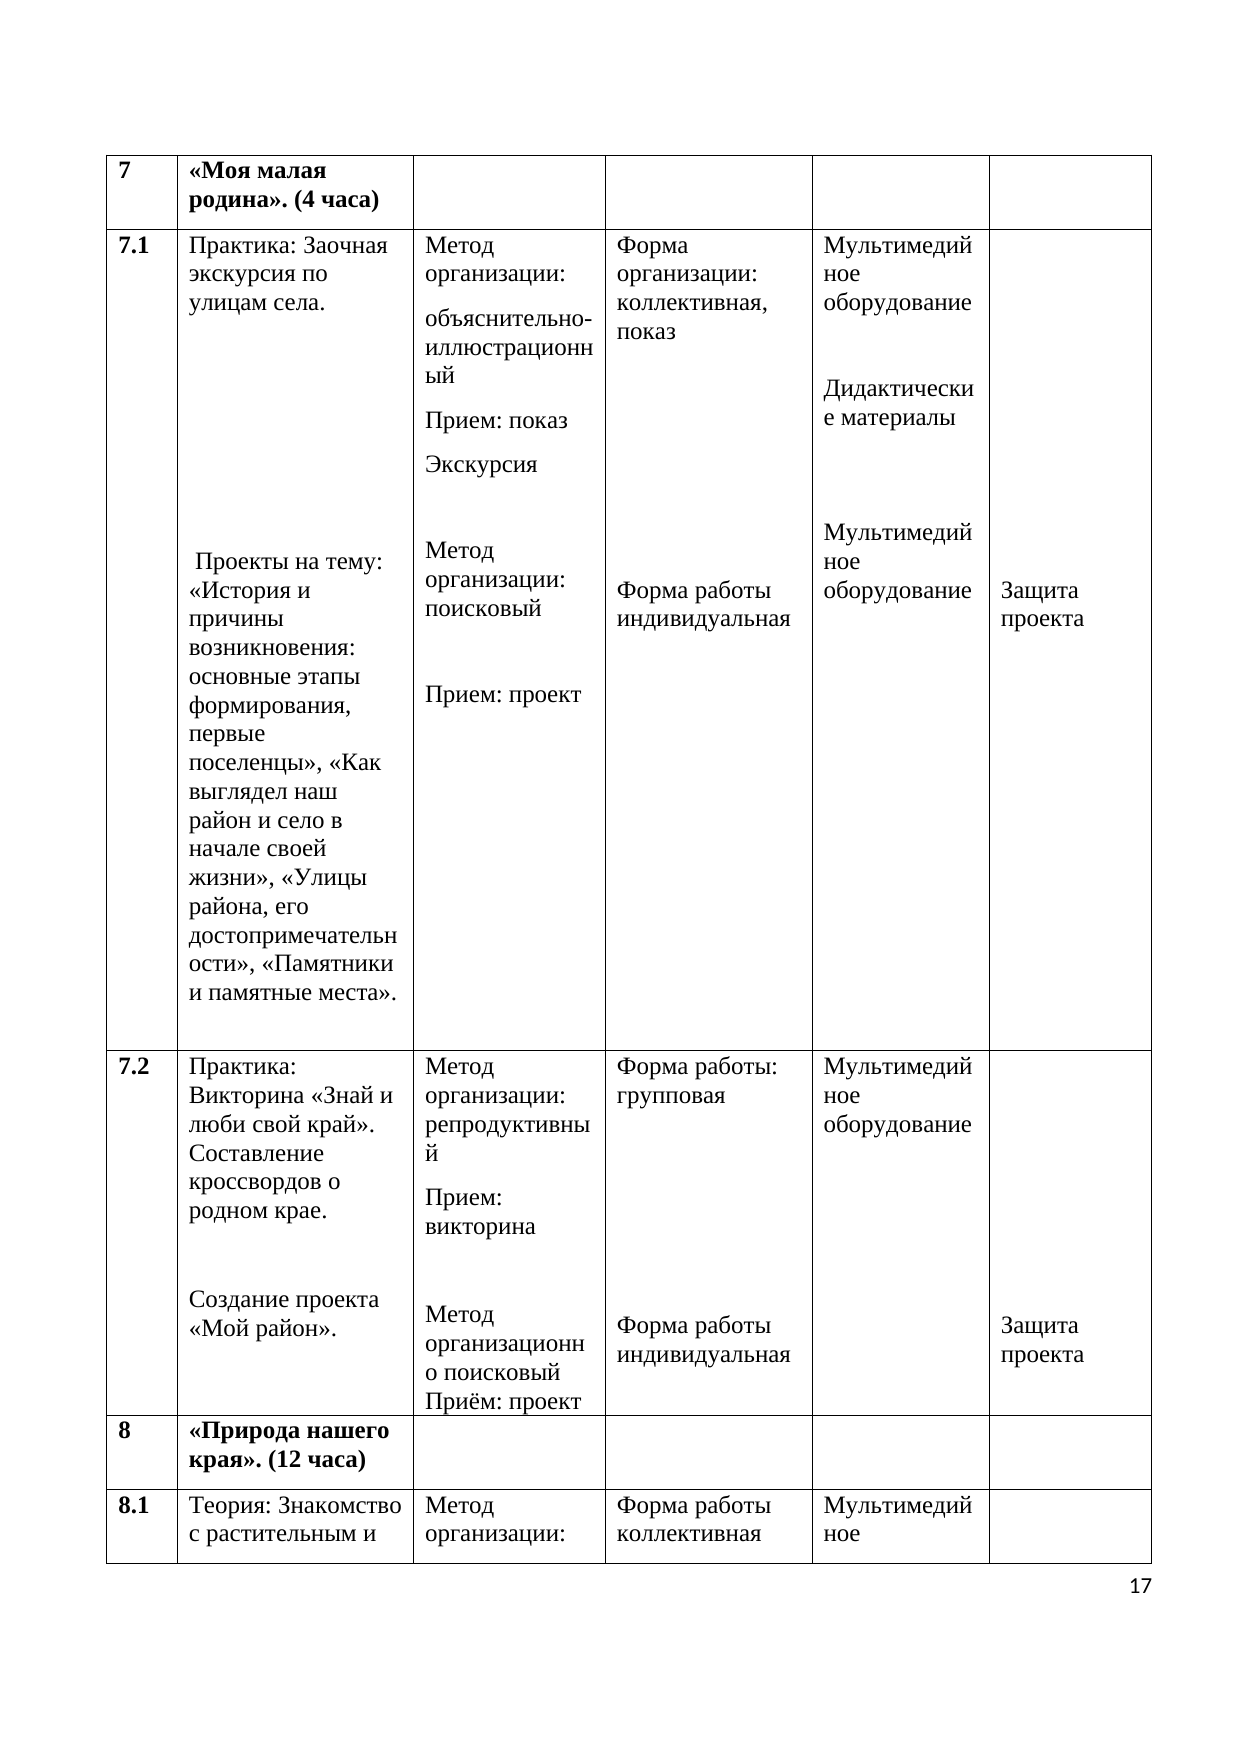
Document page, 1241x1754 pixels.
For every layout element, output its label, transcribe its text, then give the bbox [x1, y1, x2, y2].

table_cell Метод организации: объяснительно-иллюстрационный Прием: показ Экскурсия Метод организации: поисковый Прием: проект [414, 230, 605, 1050]
table_cell 7.2 [107, 1051, 177, 1414]
table_cell Практика: Заочная экскурсия по улицам села. Проекты на тему: «История и причины возникновения: основные этапы формирования, первые поселенцы», «Как выглядел наш район и село в начале своей жизни», «Улицы района, его достопримечательности», «Памятники и памятные места». [178, 230, 413, 1050]
table_cell Мультимедийное оборудование [813, 1051, 989, 1414]
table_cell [178, 1490, 413, 1563]
table_cell [813, 1416, 989, 1489]
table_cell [606, 1490, 812, 1563]
table_cell [414, 1416, 605, 1489]
table_cell «Природа нашего края». (12 часа) [178, 1416, 413, 1489]
table_cell [990, 1490, 1151, 1563]
table_cell [990, 156, 1151, 229]
table_cell [813, 156, 989, 229]
table_cell [414, 156, 605, 229]
table_cell Форма организации: коллективная, показ Форма работы индивидуальная [606, 230, 812, 1050]
table_cell Мультимедийное оборудование Дидактические материалы Мультимедийное оборудование [813, 230, 989, 1050]
table_cell Метод организации: репродуктивный Прием: викторина Метод организационно поисковый Приём: проект [414, 1051, 605, 1414]
table_cell [606, 156, 812, 229]
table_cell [813, 1490, 989, 1563]
table_cell 7 [107, 156, 177, 229]
table_cell Защита проекта [990, 1051, 1151, 1414]
table_cell [606, 1416, 812, 1489]
table_cell 7.1 [107, 230, 177, 1050]
table_cell Практика: Викторина «Знай и люби свой край». Составление кроссвордов о родном крае. Создание проекта «Мой район». [178, 1051, 413, 1414]
table_cell 8.1 [107, 1490, 177, 1563]
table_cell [414, 1490, 605, 1563]
table_cell Защита проекта [990, 230, 1151, 1050]
table_cell Форма работы: групповая Форма работы индивидуальная [606, 1051, 812, 1414]
table_cell «Моя малая родина». (4 часа) [178, 156, 413, 229]
table_cell [990, 1416, 1151, 1489]
table_cell 8 [107, 1416, 177, 1489]
